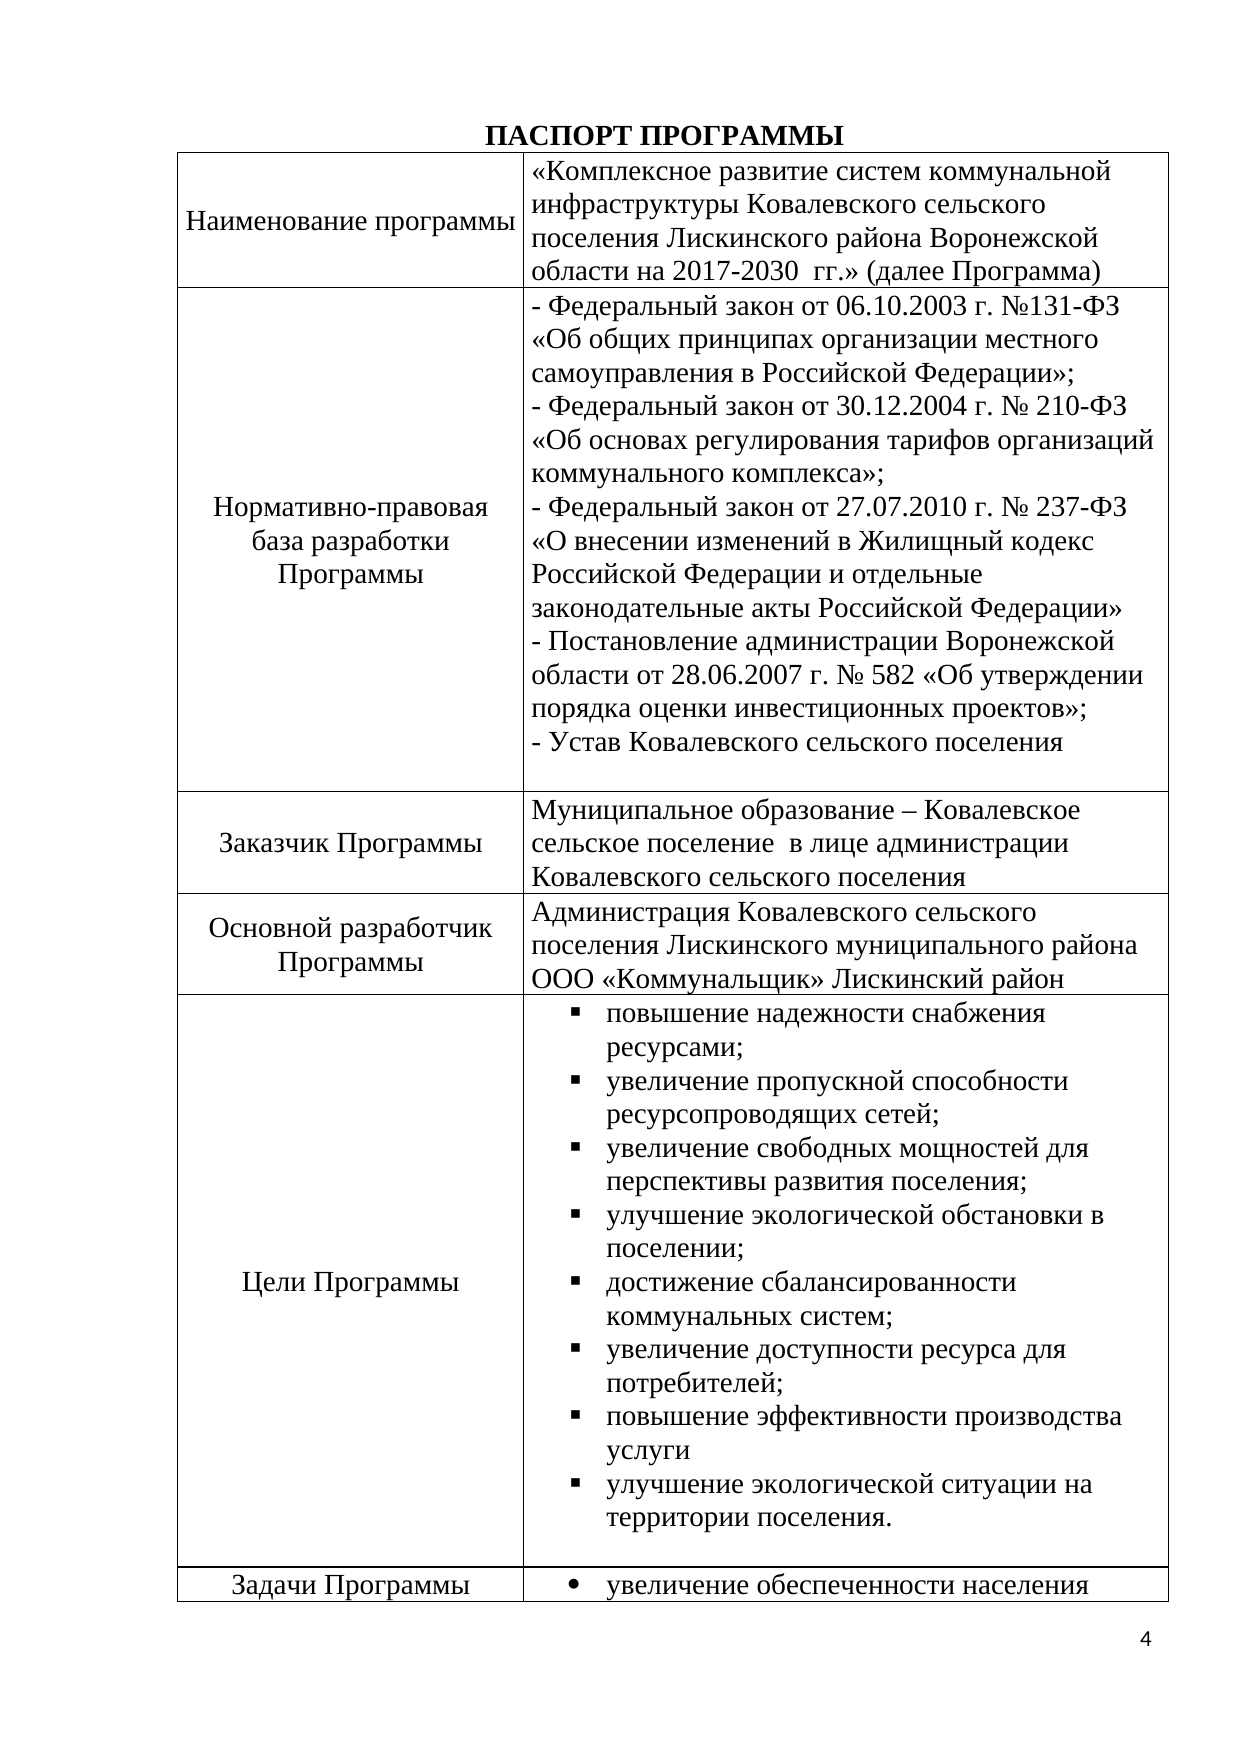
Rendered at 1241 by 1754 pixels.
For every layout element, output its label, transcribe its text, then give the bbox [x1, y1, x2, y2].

table_header «Комплексное развитие систем коммунальной инфраструктуры Ковалевского сельского поселения Лискинского района Воронежской области на 2017-2030 гг.» (далее Программа) [524, 153, 1168, 287]
table_header Наименование программы [178, 153, 523, 287]
table_cell Основной разработчик Программы [178, 894, 523, 994]
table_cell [524, 1568, 1168, 1601]
table_cell - Федеральный закон от 06.10.2003 г. №131-ФЗ «Об общих принципах организации местного самоуправления в Российской Федерации»; - Федеральный закон от 30.12.2004 г. № 210-ФЗ «Об основах регулирования тарифов организаций коммунального комплекса»; - Федеральный закон от 27.07.2010 г. № 237-ФЗ «О внесении изменений в Жилищный кодекс Российской Федерации и отдельные законодательные акты Российской Федерации» - Постановление администрации Воронежской области от 28.06.2007 г. № 582 «Об утверждении порядка оценки инвестиционных проектов»; - Устав Ковалевского сельского поселения [524, 288, 1168, 791]
table_cell Администрация Ковалевского сельского поселения Лискинского муниципального района ООО «Коммунальщик» Лискинский район [524, 894, 1168, 994]
table_cell Цели Программы [178, 995, 523, 1566]
table_cell Заказчик Программы [178, 792, 523, 893]
table_cell Нормативно-правовая база разработки Программы [178, 288, 523, 791]
text ПАСПОРТ ПРОГРАММЫ [177, 118, 1152, 152]
table_cell повышение надежности снабжения ресурсами; увеличение пропускной способности ресурсопроводящих сетей; увеличение свободных мощностей для перспективы развития поселения; улучшение экологической обстановки в поселении; достижение сбалансированности коммунальных систем; увеличение доступности ресурса для потребителей; повышение эффективности производства услуги улучшение экологической ситуации на территории поселения. [524, 995, 1168, 1566]
table_cell Муниципальное образование – Ковалевское сельское поселение в лице администрации Ковалевского сельского поселения [524, 792, 1168, 893]
table_cell Задачи Программы [178, 1568, 523, 1601]
